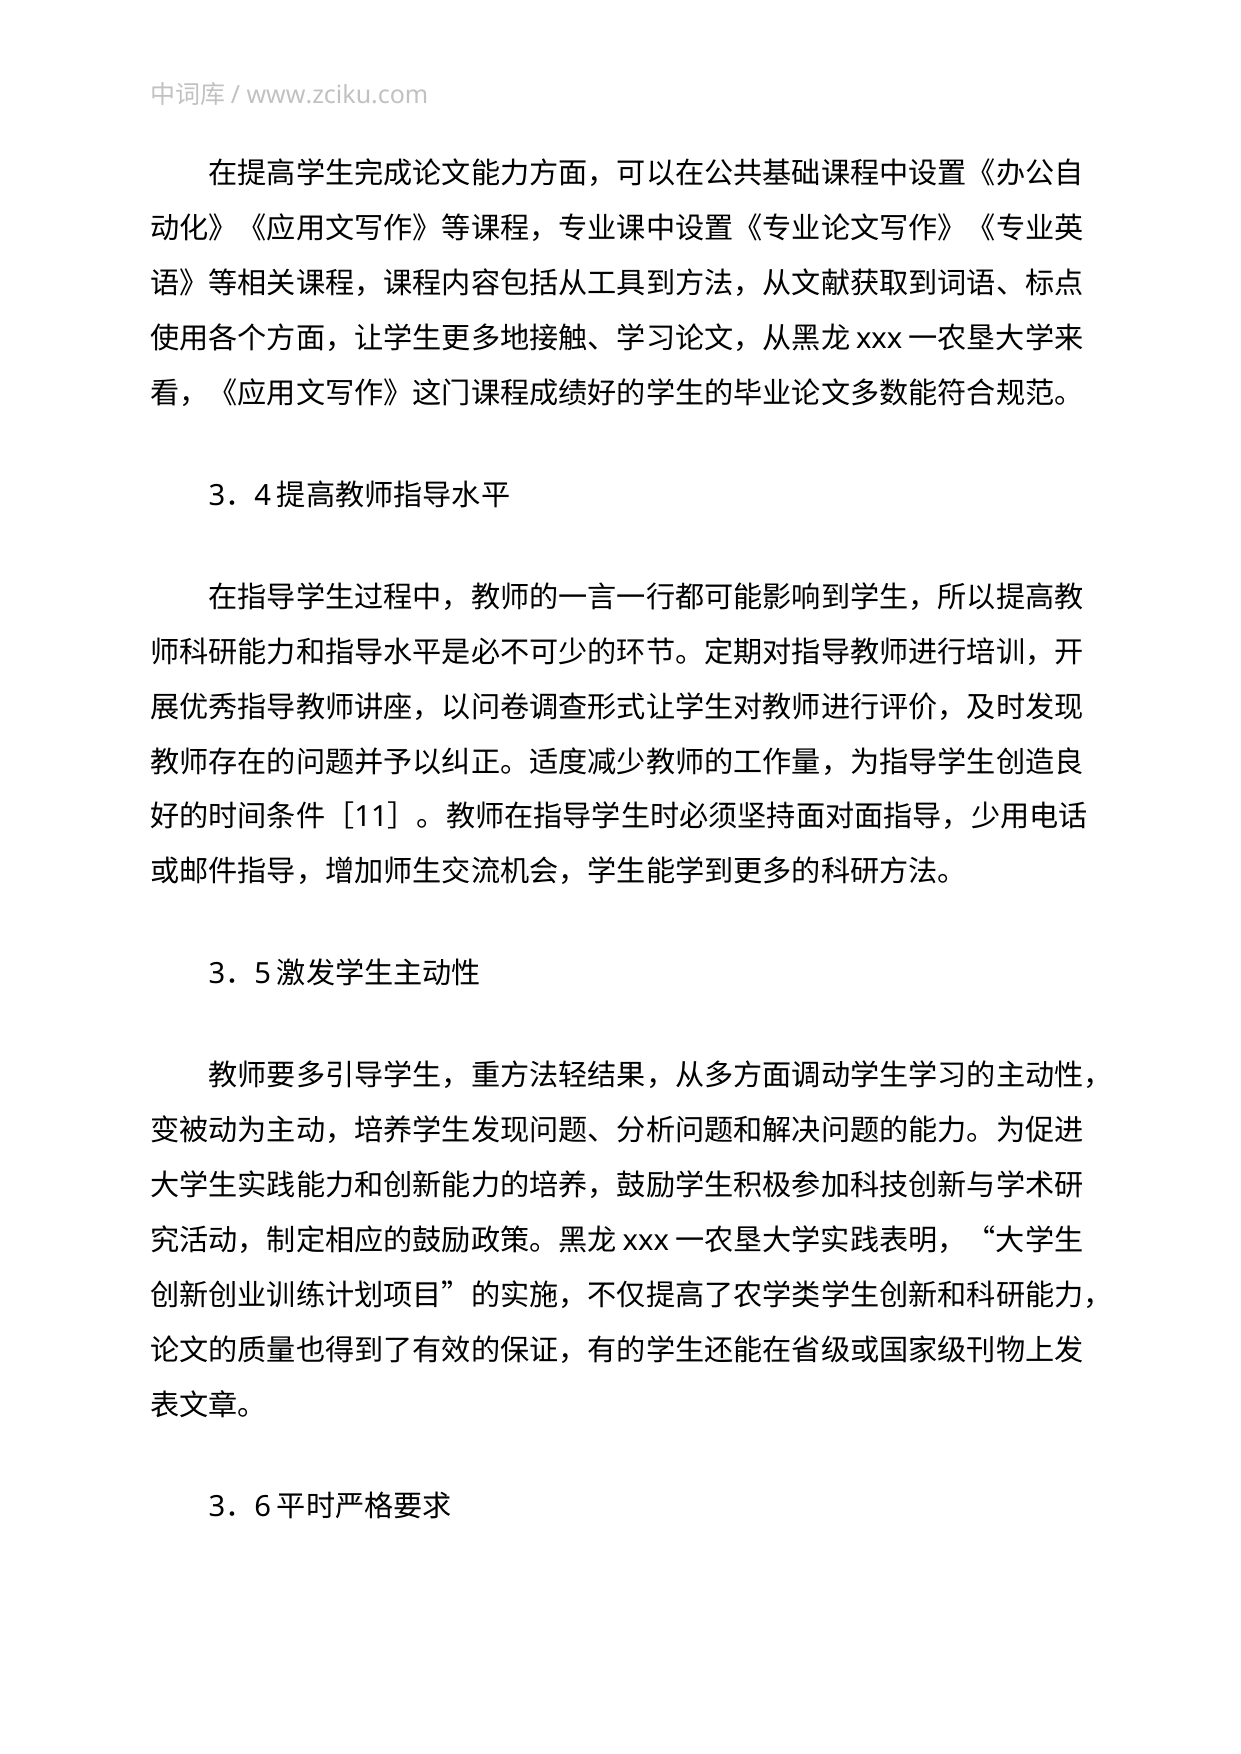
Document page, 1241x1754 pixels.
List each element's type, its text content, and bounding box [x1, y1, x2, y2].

text 在提高学生完成论文能力方面，可以在公共基础课程中设置《办公自动化》《应用文写作》等课程，专业课中设置《专业论文写作》《专业英语》等相关课程，课程内容包括从工具到方法，从文献获取到词语、标点使用各个方面，让学生更多地接触、学习论文，从黑龙xxx一农垦大学来看，《应用文写作》这门课程成绩好的学生的毕业论文多数能符合规范。 [150, 150, 1090, 412]
text 3．4提高教师指导水平 [150, 471, 1090, 514]
text 在指导学生过程中，教师的一言一行都可能影响到学生，所以提高教师科研能力和指导水平是必不可少的环节。定期对指导教师进行培训，开展优秀指导教师讲座，以问卷调查形式让学生对教师进行评价，及时发现教师存在的问题并予以纠正。适度减少教师的工作量，为指导学生创造良好的时间条件［11］。教师在指导学生时必须坚持面对面指导，少用电话或邮件指导，增加师生交流机会，学生能学到更多的科研方法。 [150, 573, 1090, 890]
text 教师要多引导学生，重方法轻结果，从多方面调动学生学习的主动性，变被动为主动，培养学生发现问题、分析问题和解决问题的能力。为促进大学生实践能力和创新能力的培养，鼓励学生积极参加科技创新与学术研究活动，制定相应的鼓励政策。黑龙xxx一农垦大学实践表明，“大学生创新创业训练计划项目”的实施，不仅提高了农学类学生创新和科研能力，论文的质量也得到了有效的保证，有的学生还能在省级或国家级刊物上发表文章。 [150, 1052, 1090, 1423]
text 3．5激发学生主动性 [150, 950, 1090, 992]
text 3．6平时严格要求 [150, 1483, 1090, 1525]
